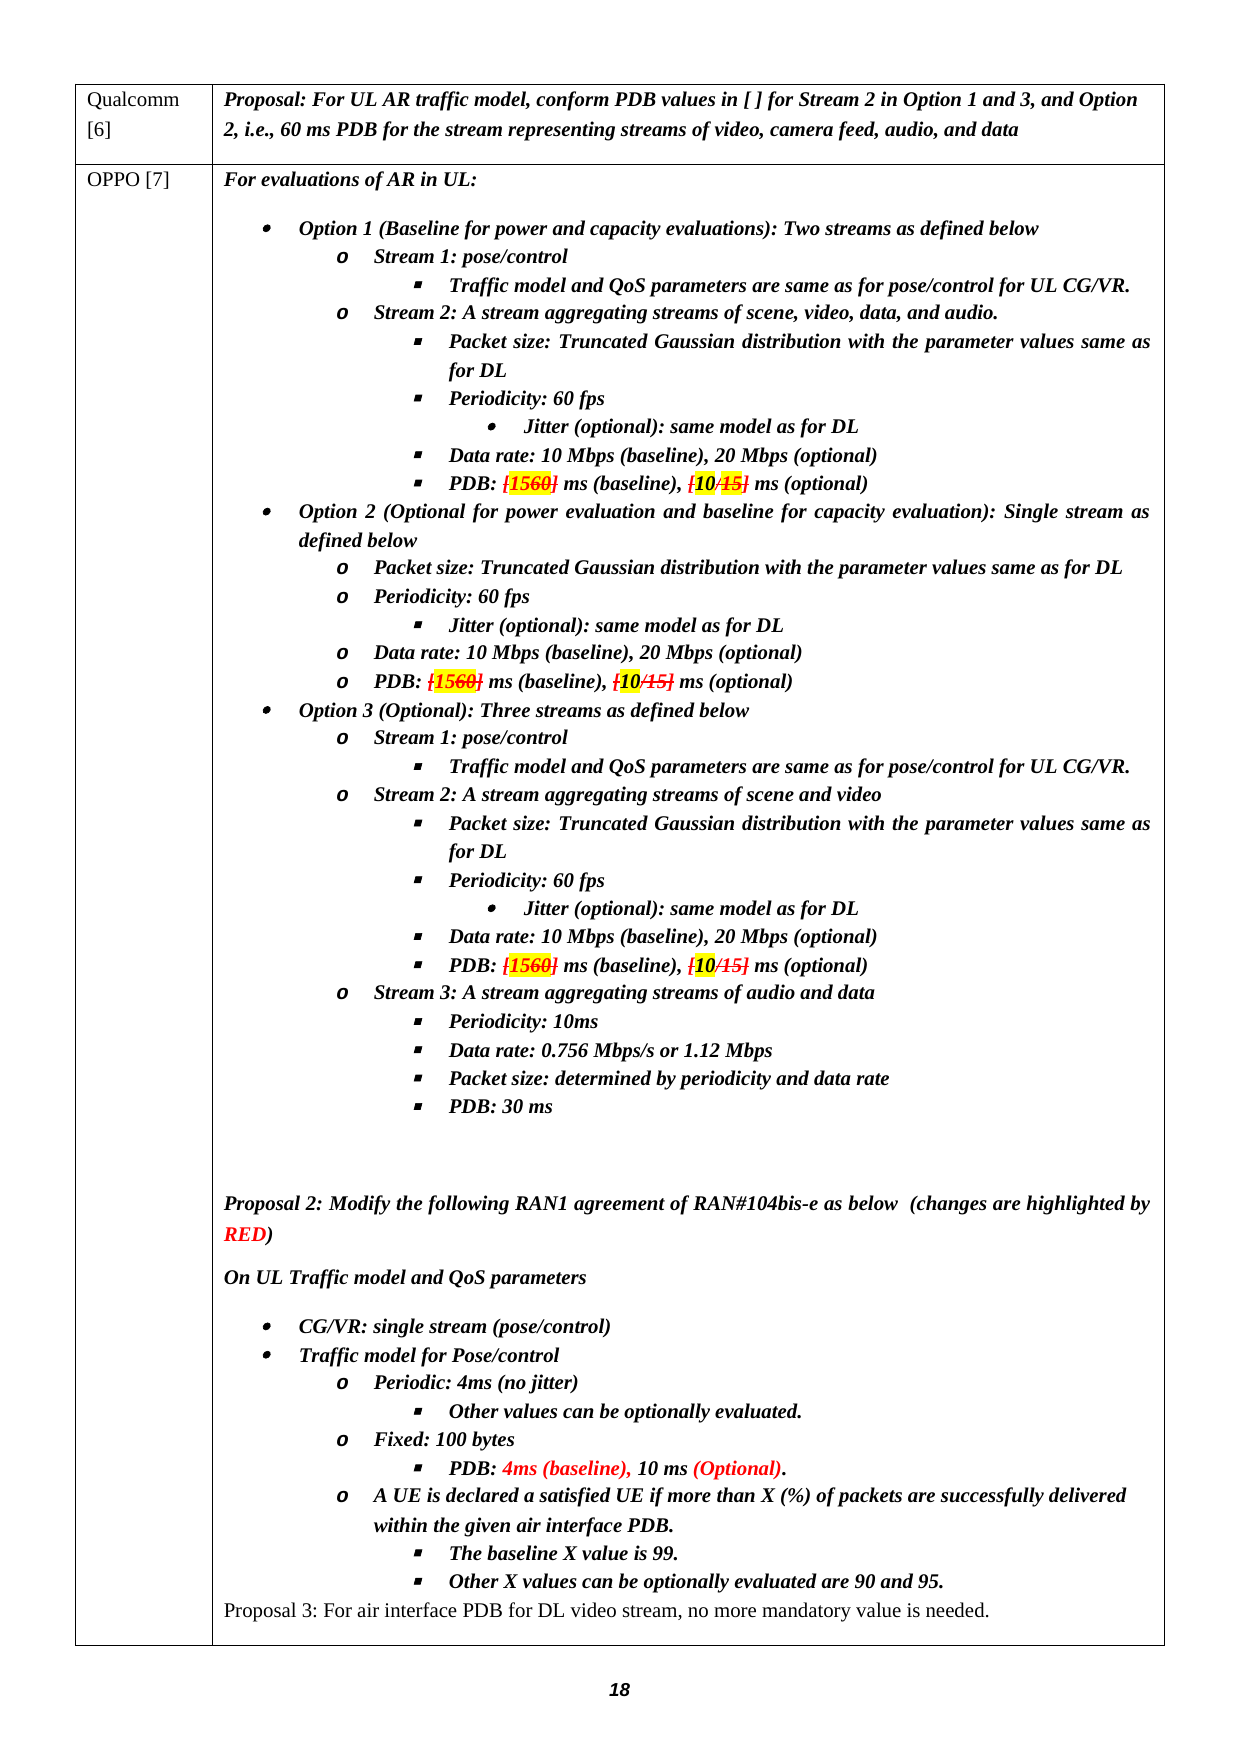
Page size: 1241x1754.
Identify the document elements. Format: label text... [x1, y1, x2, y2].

table_cell For evaluations of AR in UL: Option 1 (Baseline for power and capacity evaluations): Two streams as defined below Stream 1: pose/control Traffic model and QoS parameters are same as for pose/control for UL CG/VR. Stream 2: A stream aggregating streams of scene, video, data, and audio. Packet size: Truncated Gaussian distribution with the parameter values same as for DL Periodicity: 60 fps Jitter (optional): same model as for DL Data rate: 10 Mbps (baseline), 20 Mbps (optional) PDB: [1560] ms (baseline), [10/15] ms (optional) Option 2 (Optional for power evaluation and baseline for capacity evaluation): Single stream as defined below Packet size: Truncated Gaussian distribution with the parameter values same as for DL Periodicity: 60 fps Jitter (optional): same model as for DL Data rate: 10 Mbps (baseline), 20 Mbps (optional) PDB: [1560] ms (baseline), [10/15] ms (optional) Option 3 (Optional): Three streams as defined below Stream 1: pose/control Traffic model and QoS parameters are same as for pose/control for UL CG/VR. Stream 2: A stream aggregating streams of scene and video Packet size: Truncated Gaussian distribution with the parameter values same as for DL Periodicity: 60 fps Jitter (optional): same model as for DL Data rate: 10 Mbps (baseline), 20 Mbps (optional) PDB: [1560] ms (baseline), [10/15] ms (optional) Stream 3: A stream aggregating streams of audio and data Periodicity: 10ms Data rate: 0.756 Mbps/s or 1.12 Mbps Packet size: determined by periodicity and data rate PDB: 30 ms Proposal 2: Modify the following RAN1 agreement of RAN#104bis-e as below (changes are highlighted by RED) On UL Traffic model and QoS parameters CG/VR: single stream (pose/control) Traffic model for Pose/control Periodic: 4ms (no jitter) Other values can be optionally evaluated. Fixed: 100 bytes PDB: 4ms (baseline), 10 ms (Optional). A UE is declared a satisfied UE if more than X (%) of packets are successfully delivered within the given air interface PDB. The baseline X value is 99. Other X values can be optionally evaluated are 90 and 95. Proposal 3: For air interface PDB for DL video stream, no more mandatory value is needed. [213, 165, 1164, 1644]
table_cell Proposal: For UL AR traffic model, conform PDB values in [ ] for Stream 2 in Option 1 and 3, and Option 2, i.e., 60 ms PDB for the stream representing streams of video, camera feed, audio, and data [213, 85, 1164, 164]
table_cell Qualcomm [6] [76, 85, 212, 164]
table_cell OPPO [7] [76, 165, 212, 1644]
